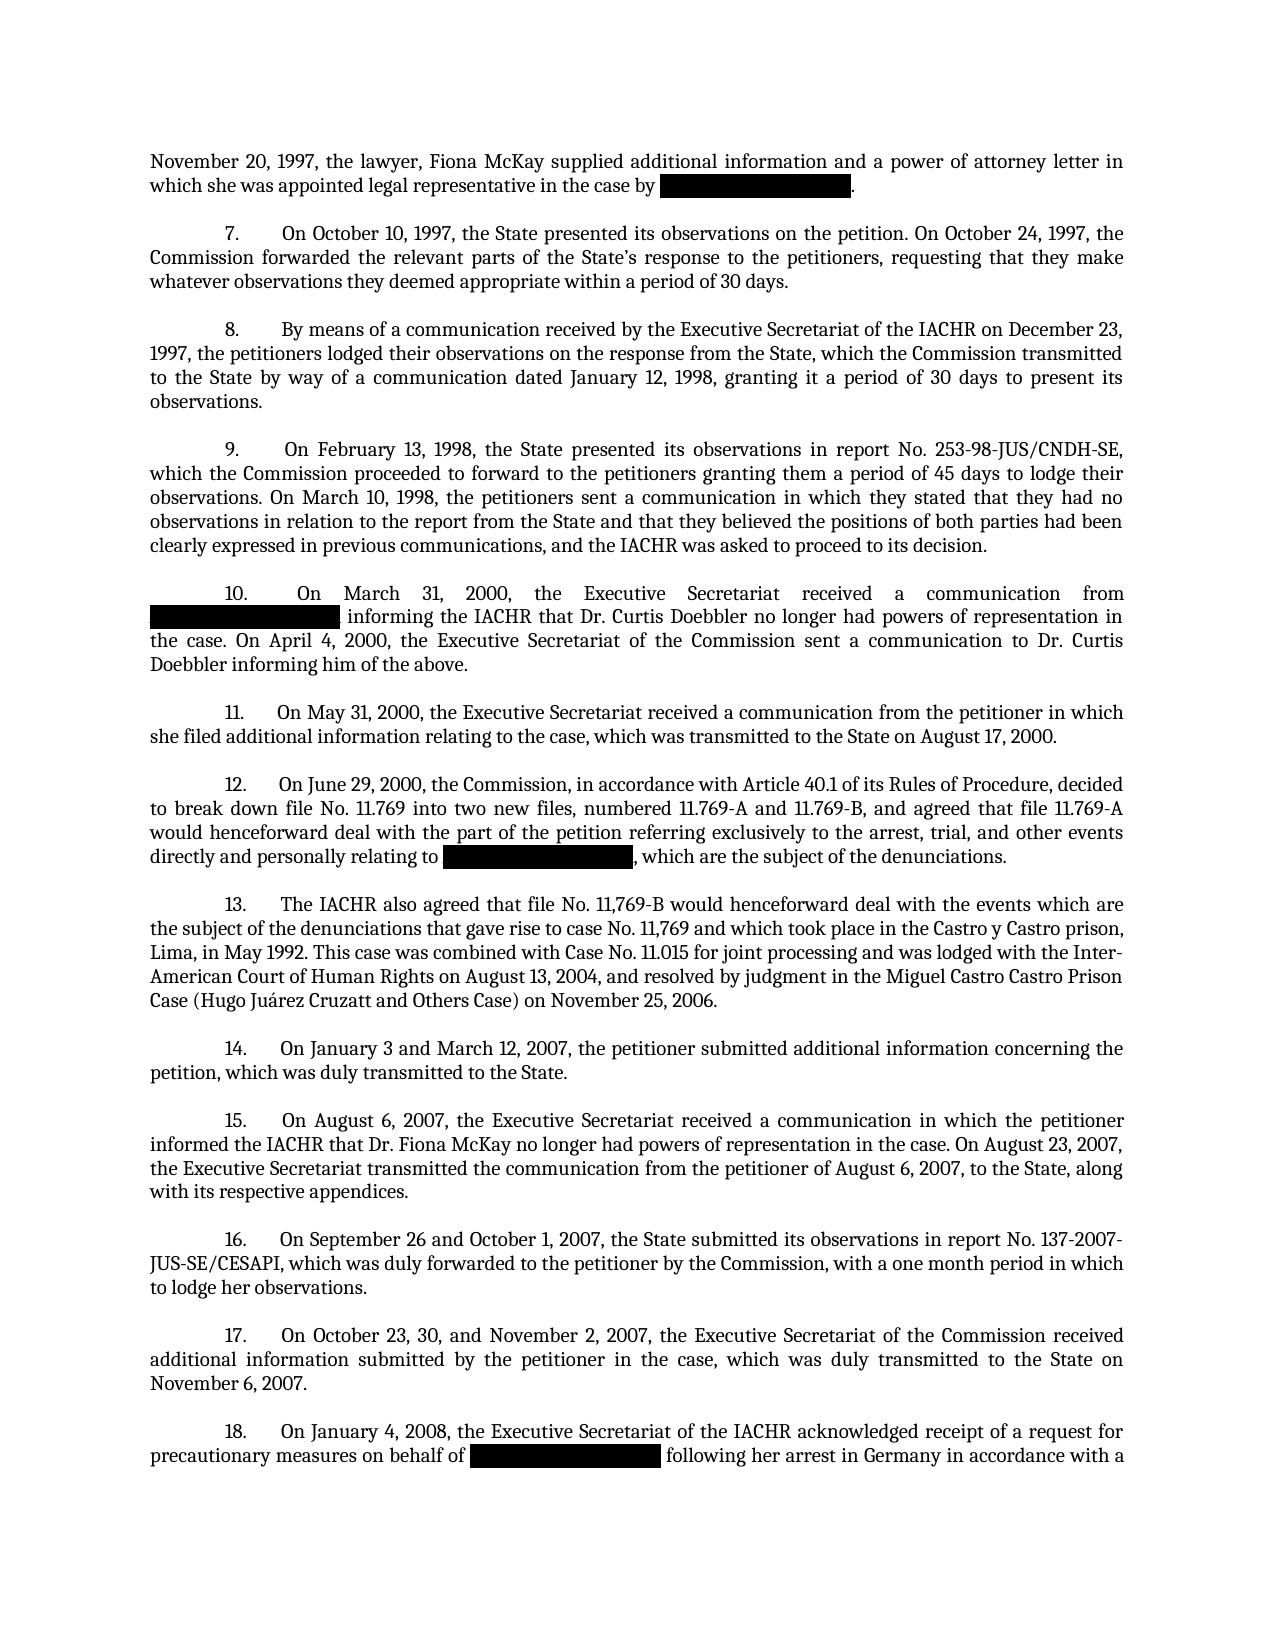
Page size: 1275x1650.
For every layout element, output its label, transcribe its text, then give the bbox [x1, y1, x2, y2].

text 17. On October 23, 30, and November 2, 2007, the Executive Secretariat of the Commission received additional information submitted by the petitioner in the case, which was duly transmitted to the State on November 6, 2007. [150, 1324, 1125, 1396]
text 11. On May 31, 2000, the Executive Secretariat received a communication from the petitioner in which she filed additional information relating to the case, which was transmitted to the State on August 17, 2000. [150, 701, 1125, 749]
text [150, 1420, 1125, 1468]
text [150, 150, 1125, 198]
text 14. On January 3 and March 12, 2007, the petitioner submitted additional information concerning the petition, which was duly transmitted to the State. [150, 1036, 1125, 1084]
text 9. On February 13, 1998, the State presented its observations in report No. 253-98-JUS/CNDH-SE, which the Commission proceeded to forward to the petitioners granting them a period of 45 days to lodge their observations. On March 10, 1998, the petitioners sent a communication in which they stated that they had no observations in relation to the report from the State and that they believed the positions of both parties had been clearly expressed in previous communications, and the IACHR was asked to proceed to its decision. [150, 437, 1125, 557]
text 7. On October 10, 1997, the State presented its observations on the petition. On October 24, 1997, the Commission forwarded the relevant parts of the State’s response to the petitioners, requesting that they make whatever observations they deemed appropriate within a period of 30 days. [150, 222, 1125, 294]
text 8. By means of a communication received by the Executive Secretariat of the IACHR on December 23, 1997, the petitioners lodged their observations on the response from the State, which the Commission transmitted to the State by way of a communication dated January 12, 1998, granting it a period of 30 days to present its observations. [150, 318, 1125, 413]
text 13. The IACHR also agreed that file No. 11,769-B would henceforward deal with the events which are the subject of the denunciations that gave rise to case No. 11,769 and which took place in the Castro y Castro prison, Lima, in May 1992. This case was combined with Case No. 11.015 for joint processing and was lodged with the Inter-American Court of Human Rights on August 13, 2004, and resolved by judgment in the Miguel Castro Castro Prison Case (Hugo Juárez Cruzatt and Others Case) on November 25, 2006. [150, 893, 1125, 1012]
text 10. On March 31, 2000, the Executive Secretariat received a communication from XXXXXXXXXXXXXXXX informing the IACHR that Dr. Curtis Doebbler no longer had powers of representation in the case. On April 4, 2000, the Executive Secretariat of the Commission sent a communication to Dr. Curtis Doebbler informing him of the above. [150, 581, 1125, 677]
text 15. On August 6, 2007, the Executive Secretariat received a communication in which the petitioner informed the IACHR that Dr. Fiona McKay no longer had powers of representation in the case. On August 23, 2007, the Executive Secretariat transmitted the communication from the petitioner of August 6, 2007, to the State, along with its respective appendices. [150, 1108, 1125, 1204]
text 12. On June 29, 2000, the Commission, in accordance with Article 40.1 of its Rules of Procedure, decided to break down file No. 11.769 into two new files, numbered 11.769-A and 11.769-B, and agreed that file 11.769-A would henceforward deal with the part of the petition referring exclusively to the arrest, trial, and other events directly and personally relating to XXXXXXXXXXXXXXXX, which are the subject of the denunciations. [150, 773, 1125, 869]
text 16. On September 26 and October 1, 2007, the State submitted its observations in report No. 137-2007-JUS-SE/CESAPI, which was duly forwarded to the petitioner by the Commission, with a one month period in which to lodge her observations. [150, 1228, 1125, 1300]
